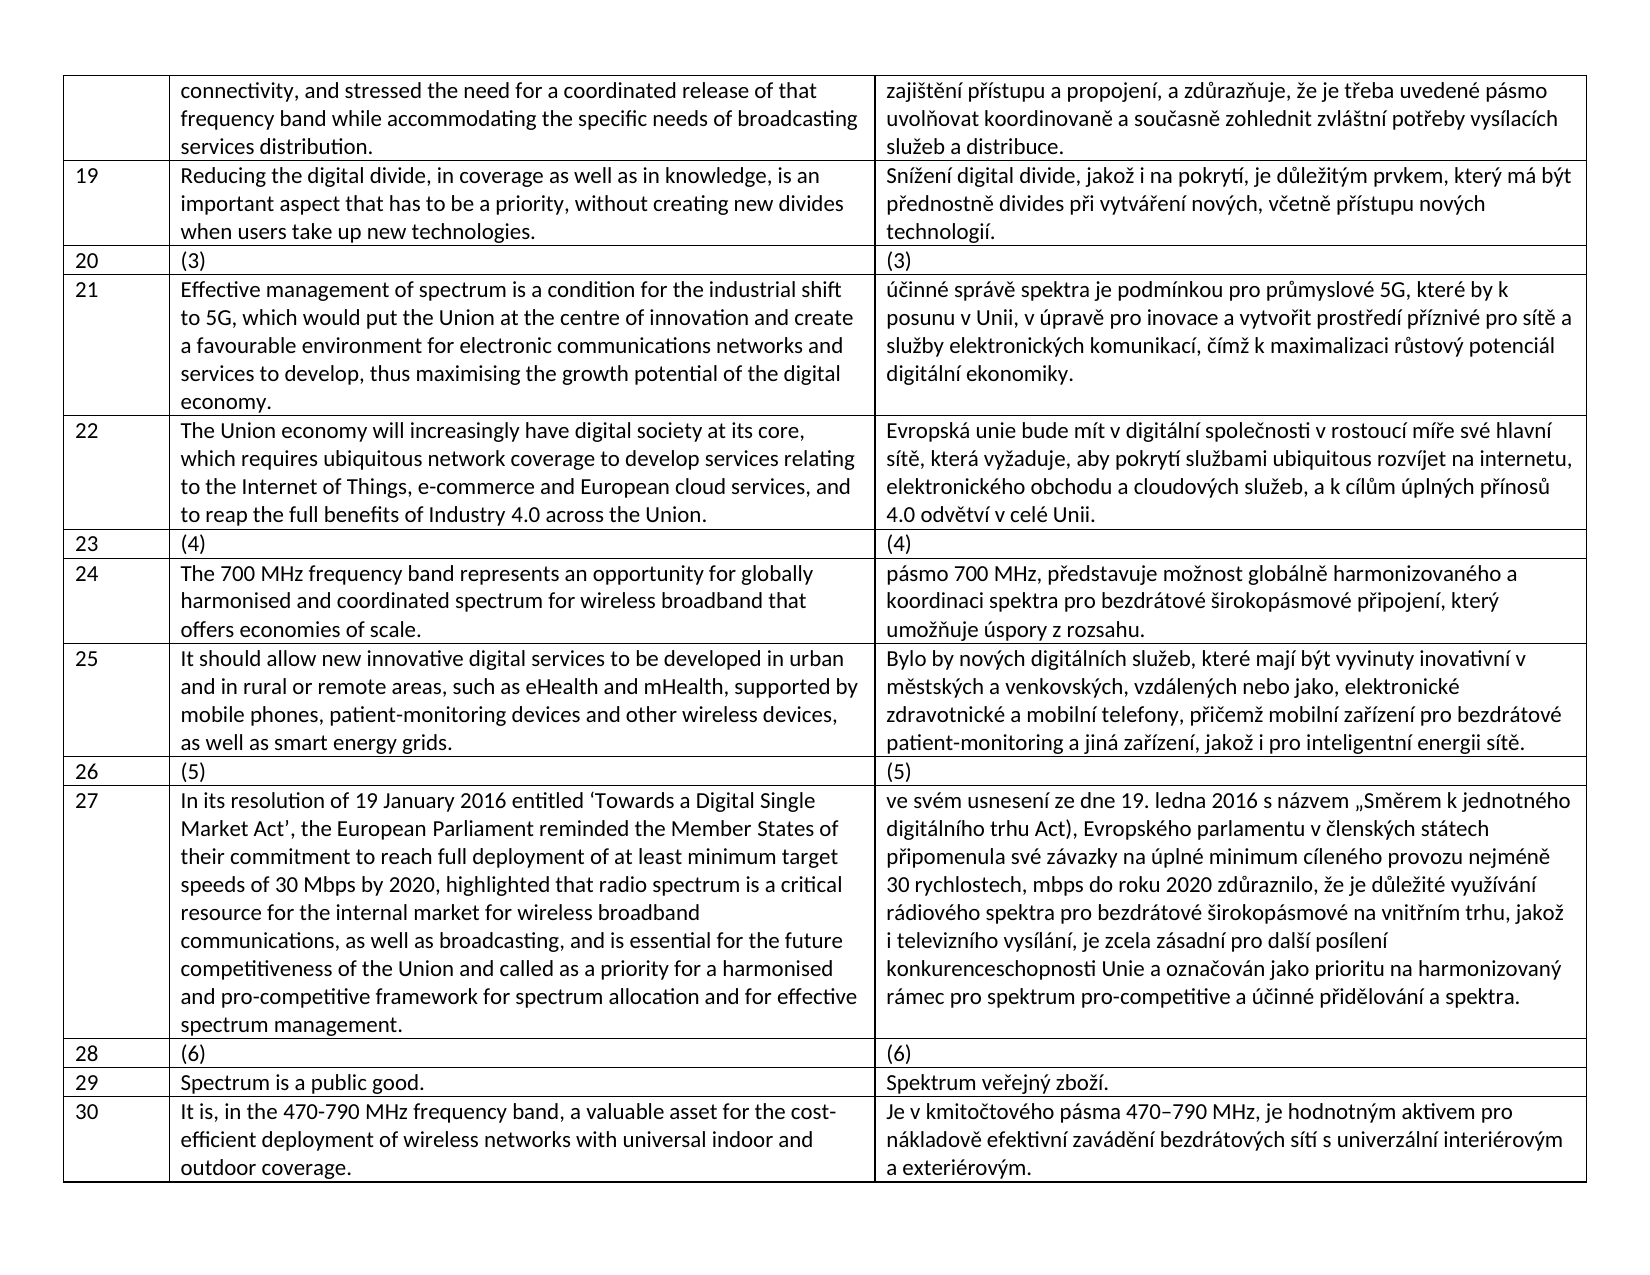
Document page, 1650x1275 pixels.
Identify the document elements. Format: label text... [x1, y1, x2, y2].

table_cell Reducing the digital divide, in coverage as well as in knowledge, is an important aspect that has to be a priority, without creating new divides when users take up new technologies. [170, 161, 874, 245]
table_cell Je v kmitočtového pásma 470–790 MHz, je hodnotným aktivem pro nákladově efektivní zavádění bezdrátových sítí s univerzální interiérovým a exteriérovým. [876, 1097, 1586, 1181]
table_cell Snížení digital divide, jakož i na pokrytí, je důležitým prvkem, který má být přednostně divides při vytváření nových, včetně přístupu nových technologií. [876, 161, 1586, 245]
table_cell (4) [876, 530, 1586, 558]
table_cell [170, 76, 874, 160]
table_cell The 700 MHz frequency band represents an opportunity for globally harmonised and coordinated spectrum for wireless broadband that offers economies of scale. [170, 559, 874, 643]
table_cell 30adea8684-365e-4724-b2c7-23530dc648d9 [64, 1097, 169, 1181]
table_cell 29adea8684-365e-4724-b2c7-23530dc648d9 [64, 1068, 169, 1096]
table_cell Bylo by nových digitálních služeb, které mají být vyvinuty inovativní v městských a venkovských, vzdálených nebo jako, elektronické zdravotnické a mobilní telefony, přičemž mobilní zařízení pro bezdrátové patient-monitoring a jiná zařízení, jakož i pro inteligentní energii sítě. [876, 644, 1586, 756]
table_cell Effective management of spectrum is a condition for the industrial shift to 5G, which would put the Union at the centre of innovation and create a favourable environment for electronic communications networks and services to develop, thus maximising the growth potential of the digital economy. [170, 275, 874, 415]
table_cell 25aa522b04-51ed-4f1b-8446-1dcee06b4482 [64, 644, 169, 756]
table_cell 28ed922fdb-672f-4fc1-90e9-35ab5b277953 [64, 1039, 169, 1067]
table_cell (5) [170, 757, 874, 785]
table_cell (6) [876, 1039, 1586, 1067]
table_cell In its resolution of 19 January 2016 entitled ‘Towards a Digital Single Market Act’, the European Parliament reminded the Member States of their commitment to reach full deployment of at least minimum target speeds of 30 Mbps by 2020, highlighted that radio spectrum is a critical resource for the internal market for wireless broadband communications, as well as broadcasting, and is essential for the future competitiveness of the Union and called as a priority for a harmonised and pro-competitive framework for spectrum allocation and for effective spectrum management. [170, 786, 874, 1038]
table_cell 22650487c4-0049-4e6b-bae8-83d96a3ea629 [64, 416, 169, 528]
table_cell Spectrum is a public good. [170, 1068, 874, 1096]
table_cell (4) [170, 530, 874, 558]
table_cell 239fba4db1-66c6-49e9-b6bb-8cff02dc6fe1 [64, 530, 169, 558]
table_cell (3) [170, 246, 874, 274]
table_cell (3) [876, 246, 1586, 274]
table_cell účinné správě spektra je podmínkou pro průmyslové 5G, které by k posunu v Unii, v úpravě pro inovace a vytvořit prostředí příznivé pro sítě a služby elektronických komunikací, čímž k maximalizaci růstový potenciál digitální ekonomiky. [876, 275, 1586, 415]
table_cell It should allow new innovative digital services to be developed in urban and in rural or remote areas, such as eHealth and mHealth, supported by mobile phones, patient-monitoring devices and other wireless devices, as well as smart energy grids. [170, 644, 874, 756]
table_cell 21650487c4-0049-4e6b-bae8-83d96a3ea629 [64, 275, 169, 415]
table_cell ve svém usnesení ze dne 19. ledna 2016 s názvem „Směrem k jednotného digitálního trhu Act), Evropského parlamentu v členských státech připomenula své závazky na úplné minimum cíleného provozu nejméně 30 rychlostech, mbps do roku 2020 zdůraznilo, že je důležité využívání rádiového spektra pro bezdrátové širokopásmové na vnitřním trhu, jakož i televizního vysílání, je zcela zásadní pro další posílení konkurenceschopnosti Unie a označován jako prioritu na harmonizovaný rámec pro spektrum pro-competitive a účinné přidělování a spektra. [876, 786, 1586, 1038]
table_cell The Union economy will increasingly have digital society at its core, which requires ubiquitous network coverage to develop services relating to the Internet of Things, e-commerce and European cloud services, and to reap the full benefits of Industry 4.0 across the Union. [170, 416, 874, 528]
table_cell 208b12a90e-3240-4f27-b6b3-97d86dab380a [64, 246, 169, 274]
table_cell pásmo 700 MHz, představuje možnost globálně harmonizovaného a koordinaci spektra pro bezdrátové širokopásmové připojení, který umožňuje úspory z rozsahu. [876, 559, 1586, 643]
table_cell 2638a5778a-71d0-49fe-add3-b69f80c83289 [64, 757, 169, 785]
table_cell Spektrum veřejný zboží. [876, 1068, 1586, 1096]
table_cell (6) [170, 1039, 874, 1067]
table_cell (5) [876, 757, 1586, 785]
table_cell 19ca51e542-8f1c-45cb-9458-b10d86de68a7 [64, 161, 169, 245]
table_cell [876, 76, 1586, 160]
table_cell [64, 76, 169, 160]
table_cell 24aa522b04-51ed-4f1b-8446-1dcee06b4482 [64, 559, 169, 643]
table_cell Evropská unie bude mít v digitální společnosti v rostoucí míře své hlavní sítě, která vyžaduje, aby pokrytí službami ubiquitous rozvíjet na internetu, elektronického obchodu a cloudových služeb, a k cílům úplných přínosů 4.0 odvětví v celé Unii. [876, 416, 1586, 528]
table_cell 2731e61aa3-b0c7-412f-af1e-c617bb8c3139 [64, 786, 169, 1038]
table_cell It is, in the 470-790 MHz frequency band, a valuable asset for the cost-efficient deployment of wireless networks with universal indoor and outdoor coverage. [170, 1097, 874, 1181]
